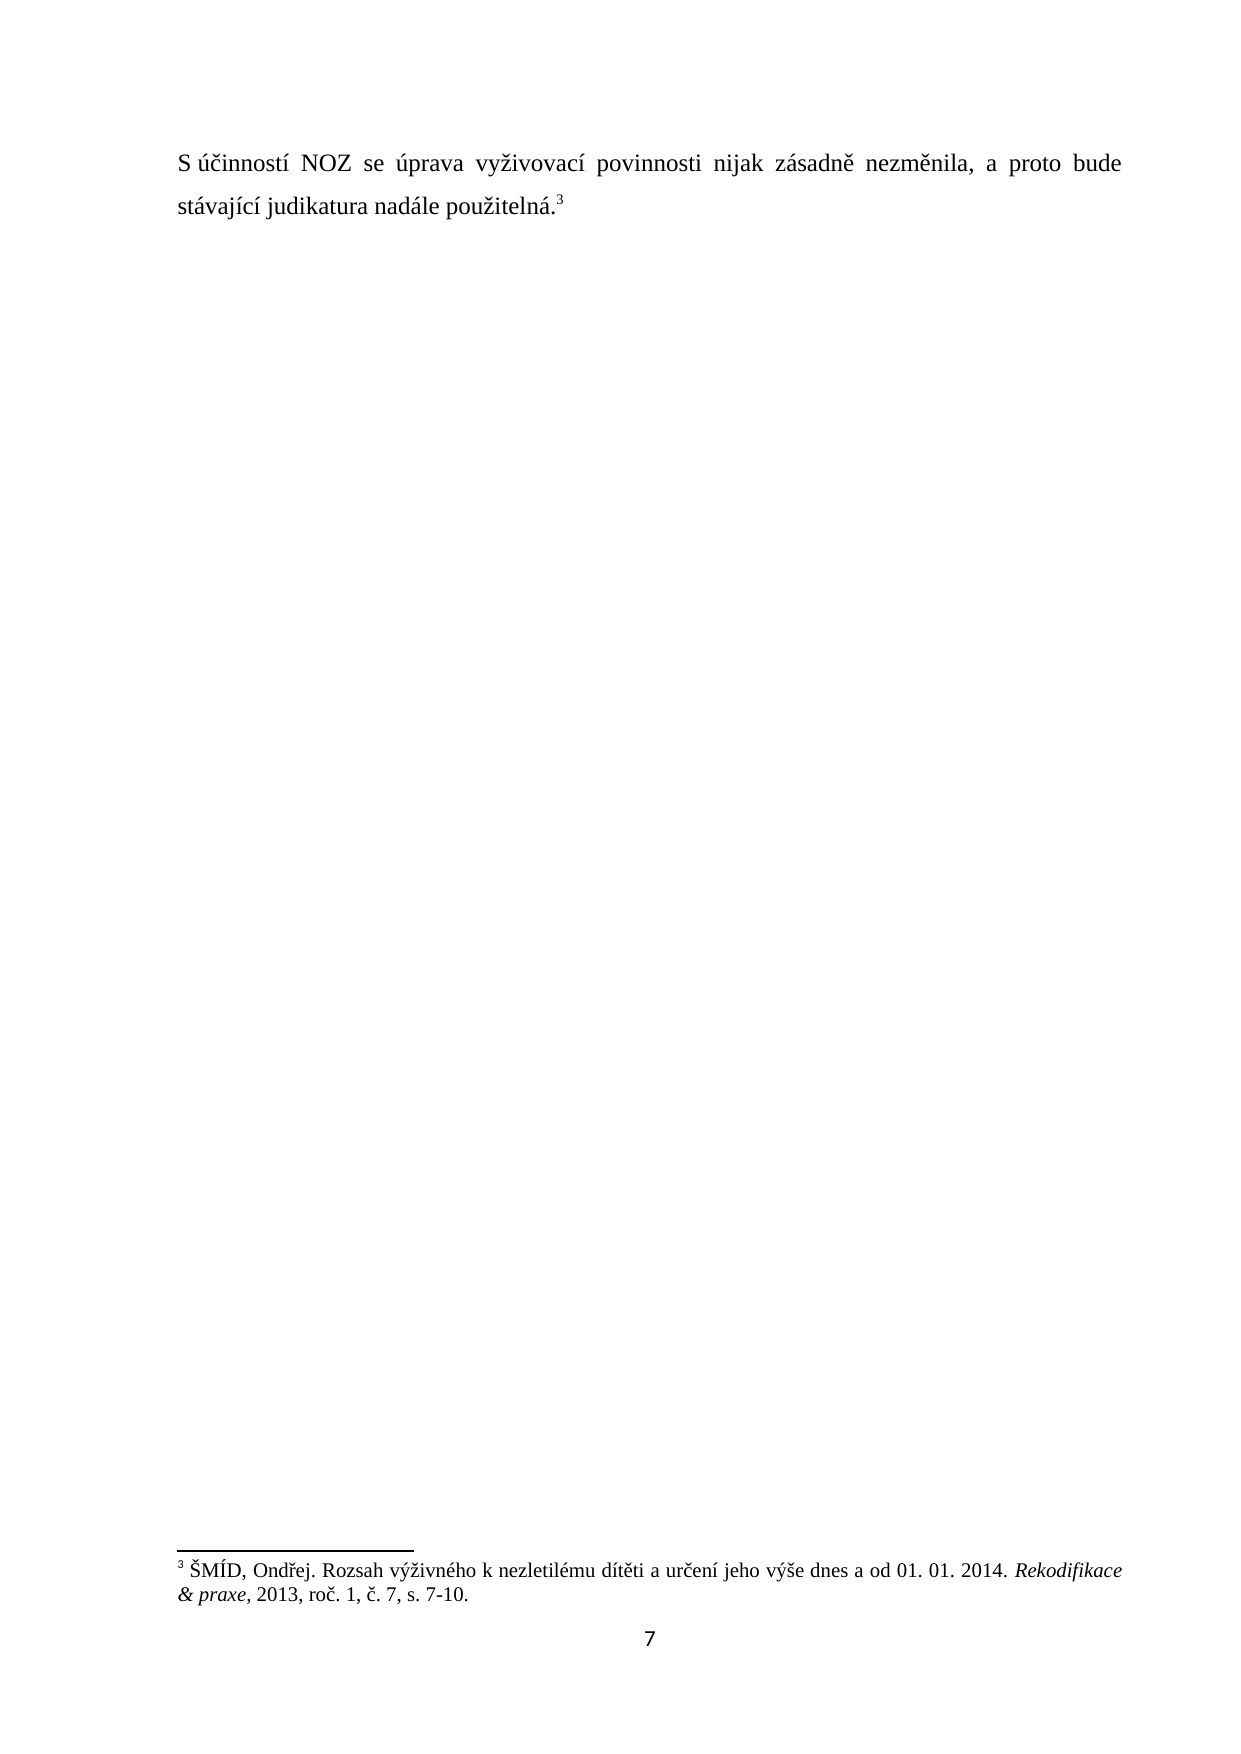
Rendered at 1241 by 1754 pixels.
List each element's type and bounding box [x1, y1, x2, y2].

text [177, 148, 1122, 219]
